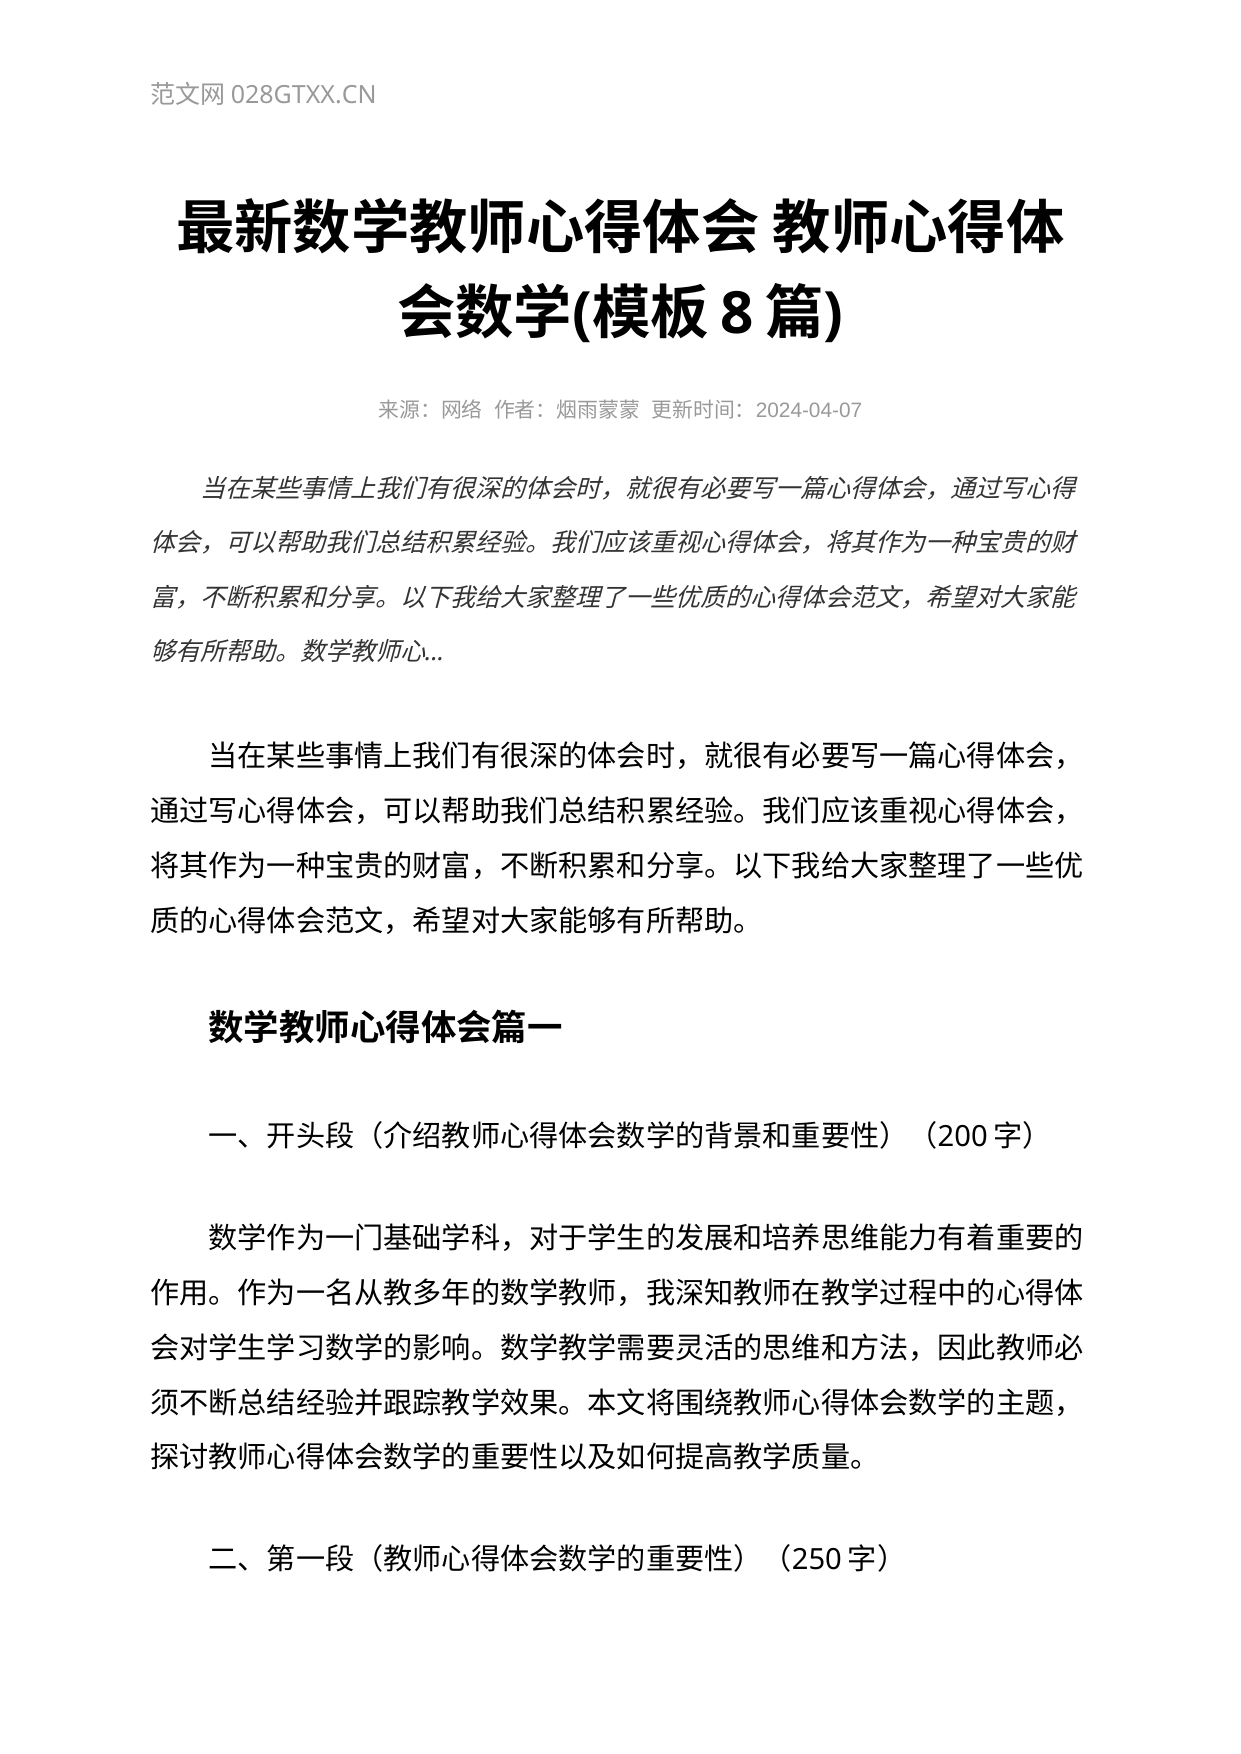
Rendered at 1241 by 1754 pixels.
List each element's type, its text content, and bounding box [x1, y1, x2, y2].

text 当在某些事情上我们有很深的体会时，就很有必要写一篇心得体会，通过写心得体会，可以帮助我们总结积累经验。我们应该重视心得体会，将其作为一种宝贵的财富，不断积累和分享。以下我给大家整理了一些优质的心得体会范文，希望对大家能够有所帮助。 [150, 733, 1090, 939]
text 来源：网络 作者：烟雨蒙蒙 更新时间：2024-04-07 [150, 397, 1090, 421]
text 数学作为一门基础学科，对于学生的发展和培养思维能力有着重要的作用。作为一名从教多年的数学教师，我深知教师在教学过程中的心得体会对学生学习数学的影响。数学教学需要灵活的思维和方法，因此教师必须不断总结经验并跟踪教学效果。本文将围绕教师心得体会数学的主题，探讨教师心得体会数学的重要性以及如何提高教学质量。 [150, 1214, 1090, 1476]
text 当在某些事情上我们有很深的体会时，就很有必要写一篇心得体会，通过写心得体会，可以帮助我们总结积累经验。我们应该重视心得体会，将其作为一种宝贵的财富，不断积累和分享。以下我给大家整理了一些优质的心得体会范文，希望对大家能够有所帮助。数学教师心... [150, 468, 1090, 668]
text 二、第一段（教师心得体会数学的重要性）（250字） [150, 1536, 1090, 1578]
text 数学教师心得体会篇一 [150, 999, 1090, 1050]
text 一、开头段（介绍教师心得体会数学的背景和重要性）（200字） [150, 1112, 1090, 1155]
subtitle 最新数学教师心得体会 教师心得体会数学(模板8篇) [150, 181, 1090, 351]
